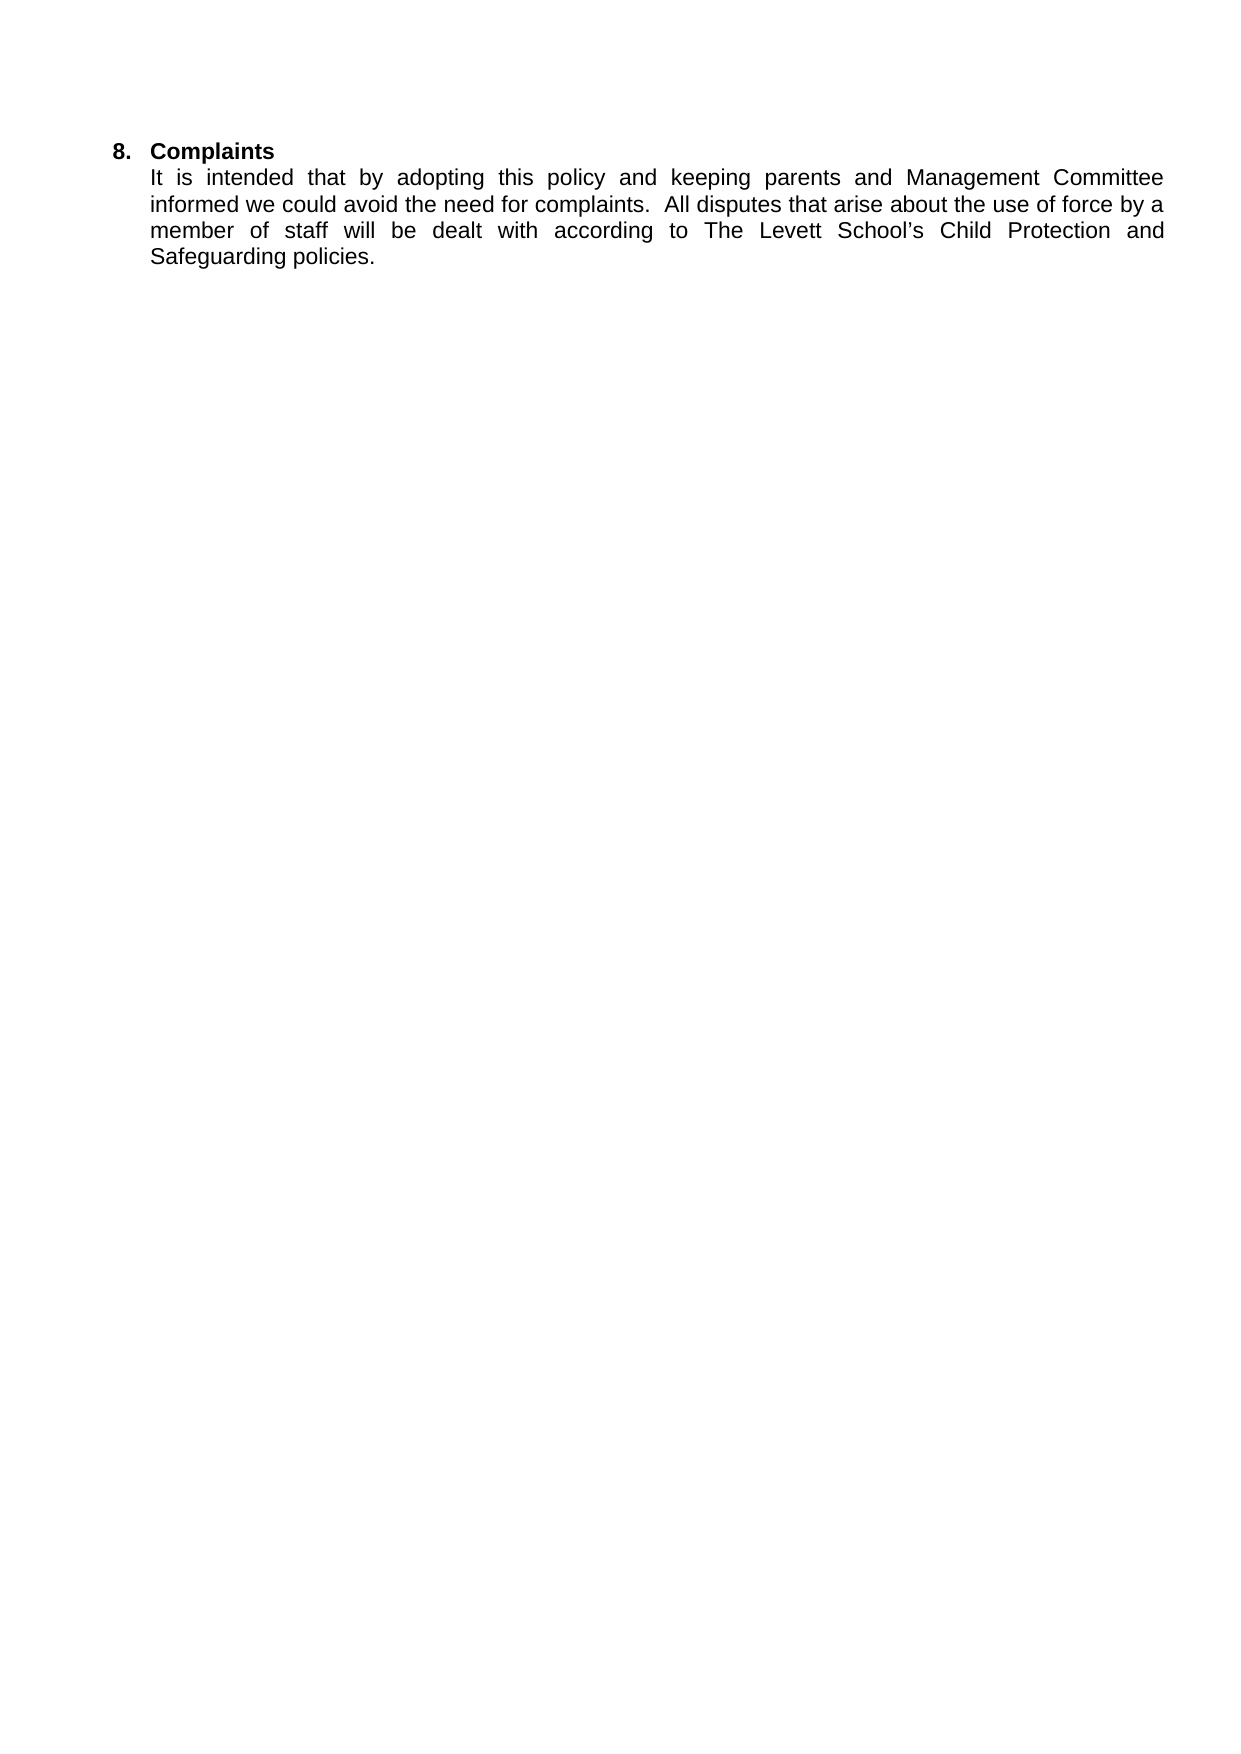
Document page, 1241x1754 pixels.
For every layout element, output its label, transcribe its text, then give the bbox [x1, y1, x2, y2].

text It is intended that by adopting this policy and keeping parents and Management Committee informed we could avoid the need for complaints. All disputes that arise about the use of force by a member of staff will be dealt with according to The Levett School’s Child Protection and Safeguarding policies. [150, 164, 1165, 269]
list Complaints [112, 138, 1165, 164]
